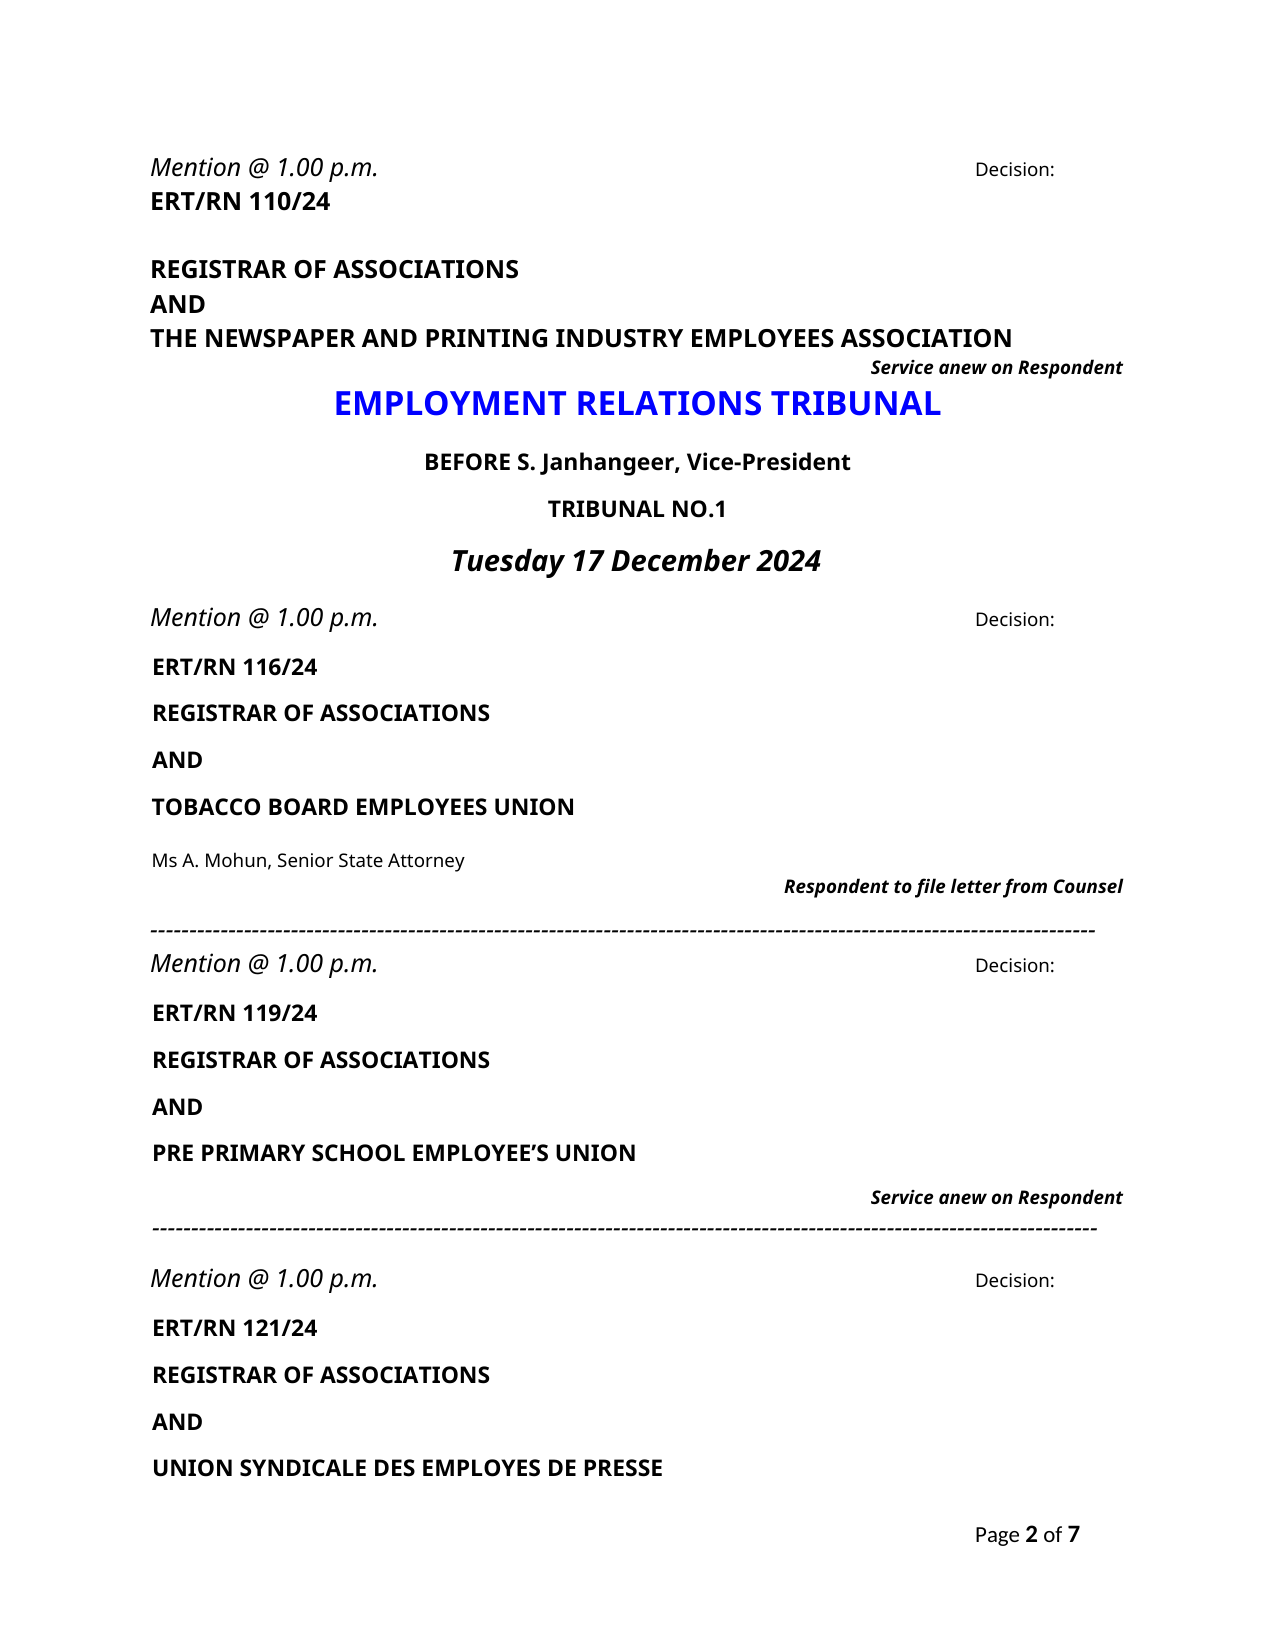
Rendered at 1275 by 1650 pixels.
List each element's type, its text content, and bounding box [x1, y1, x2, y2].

text PRE PRIMARY SCHOOL EMPLOYEE’S UNION [150, 1137, 1125, 1168]
text Mention @ 1.00 p.m. Decision: [150, 1261, 1125, 1295]
text UNION SYNDICALE DES EMPLOYES DE PRESSE [150, 1452, 1125, 1484]
text THE NEWSPAPER AND PRINTING INDUSTRY EMPLOYEES ASSOCIATION [150, 320, 1125, 354]
text REGISTRAR OF ASSOCIATIONS [150, 252, 1125, 286]
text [150, 1210, 1125, 1244]
text Tuesday 17 December 2024 [141, 540, 1125, 579]
text Ms A. Mohun, Senior State Attorney [150, 848, 1125, 873]
text TRIBUNAL NO.1 [141, 493, 1125, 524]
text REGISTRAR OF ASSOCIATIONS [150, 1359, 1125, 1390]
text ERT/RN 110/24 [150, 184, 1125, 218]
text Mention @ 1.00 p.m. Decision: [150, 150, 1125, 184]
text Service anew on Respondent [150, 1184, 1125, 1210]
text AND [150, 1090, 1125, 1122]
text TOBACCO BOARD EMPLOYEES UNION [150, 791, 1125, 822]
text Respondent to file letter from Counsel [150, 873, 1125, 899]
text AND [150, 286, 1125, 320]
text EMPLOYMENT RELATIONS TRIBUNAL [150, 380, 1125, 425]
text REGISTRAR OF ASSOCIATIONS [150, 1043, 1125, 1075]
text Service anew on Respondent [150, 354, 1125, 380]
text ------------------------------------------------------------------------------------------------------------------------- [150, 912, 1125, 946]
text Mention @ 1.00 p.m. Decision: [150, 946, 1125, 980]
text REGISTRAR OF ASSOCIATIONS [150, 697, 1125, 728]
text AND [150, 744, 1125, 775]
text ERT/RN 121/24 [150, 1312, 1125, 1343]
text BEFORE S. Janhangeer, Vice-President [141, 446, 1125, 477]
text ERT/RN 119/24 [150, 997, 1125, 1028]
text AND [150, 1406, 1125, 1437]
text ERT/RN 116/24 [150, 650, 1125, 682]
text Mention @ 1.00 p.m. Decision: [150, 599, 1125, 633]
